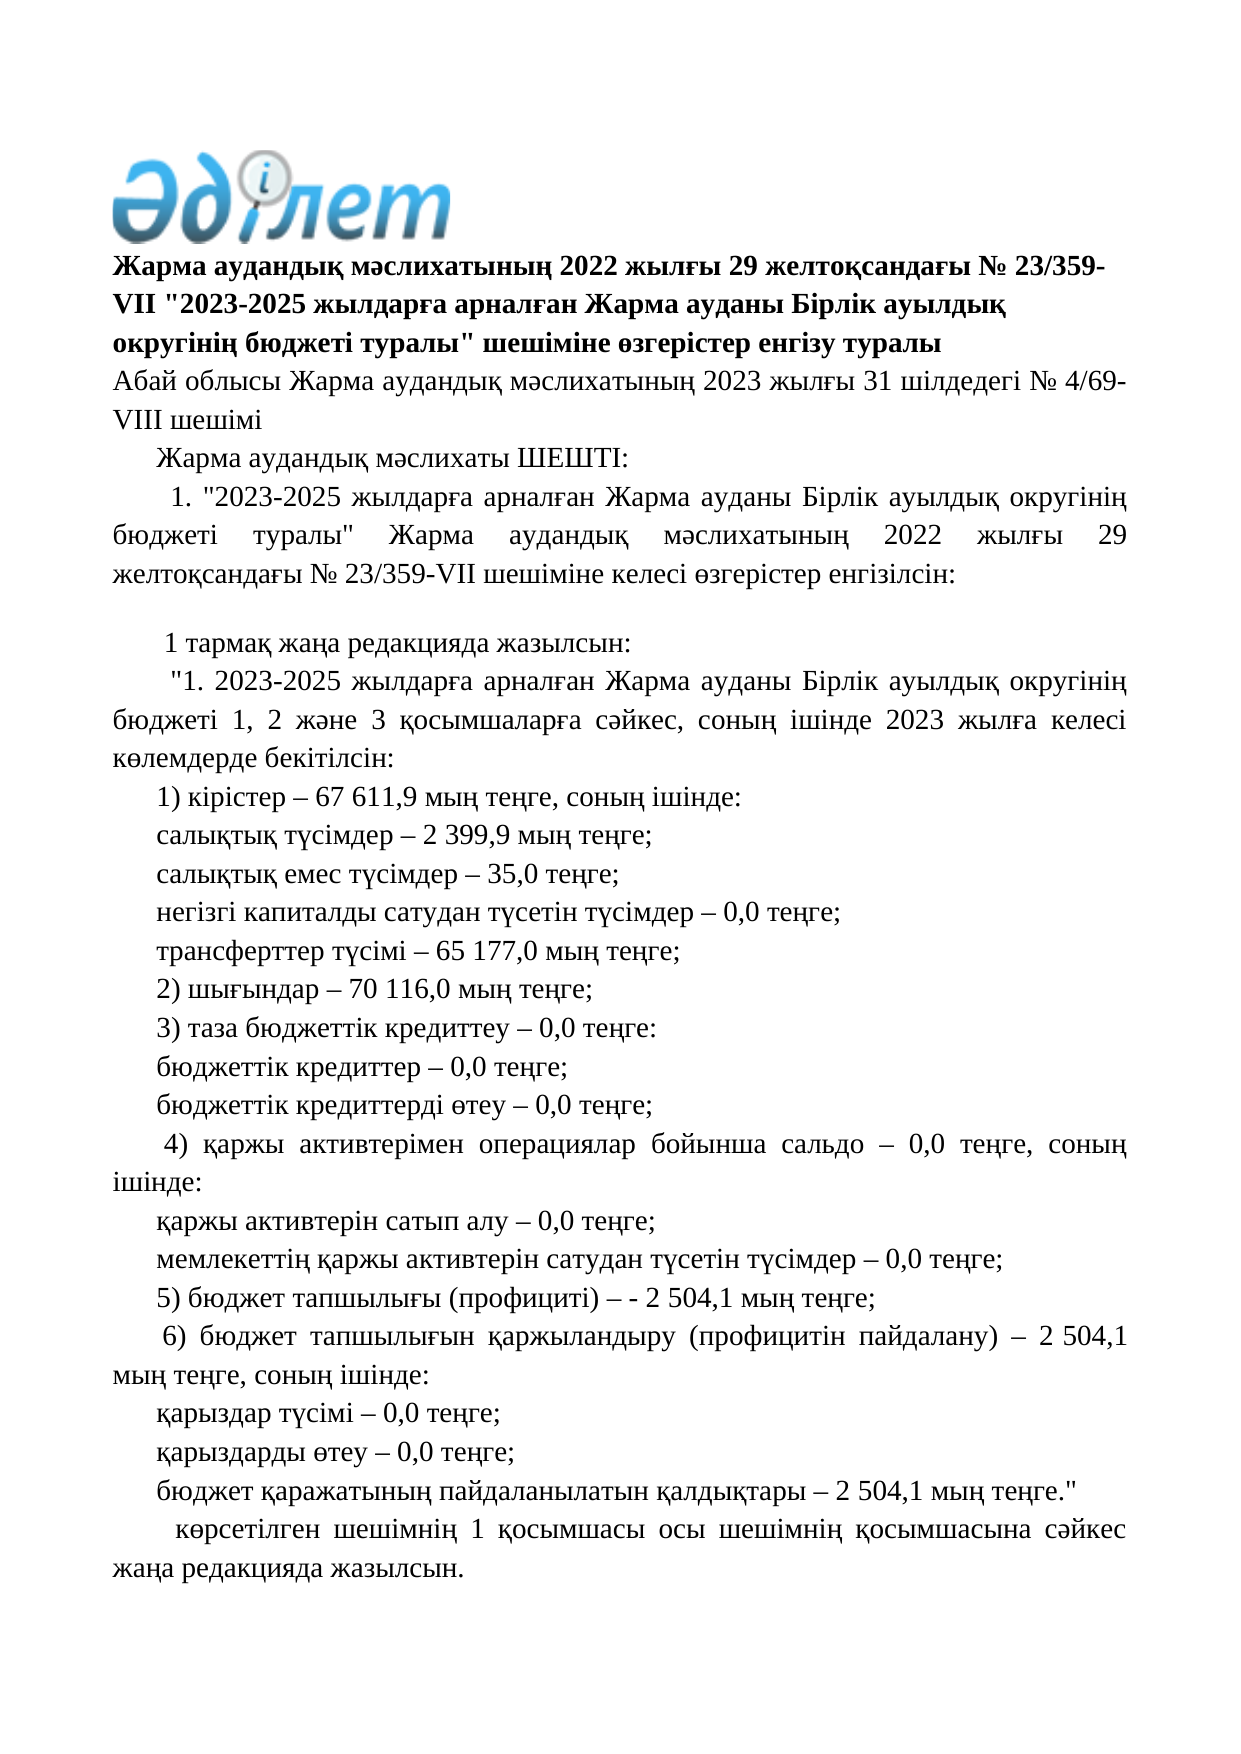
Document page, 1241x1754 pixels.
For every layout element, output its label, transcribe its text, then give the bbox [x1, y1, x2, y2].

text 5) бюджет тапшылығы (профициті) – - 2 504,1 мың теңге; [112, 1280, 1128, 1313]
text негізгі капиталды сатудан түсетін түсімдер – 0,0 теңге; [112, 894, 1128, 928]
text трансферттер түсімі – 65 177,0 мың теңге; [112, 933, 1128, 967]
text қаржы активтерін сатып алу – 0,0 теңге; [112, 1203, 1128, 1236]
text салықтық емес түсімдер – 35,0 теңге; [112, 856, 1128, 889]
text Абай облысы Жарма аудандық мәслихатының 2023 жылғы 31 шілдедегі № 4/69-VIII шешімі [112, 363, 1128, 435]
text бюджет қаражатының пайдаланылатын қалдықтары – 2 504,1 мың теңге." [112, 1473, 1128, 1506]
text мемлекеттің қаржы активтерін сатудан түсетін түсімдер – 0,0 теңге; [112, 1241, 1128, 1275]
text 1) кірістер – 67 611,9 мың теңге, соның ішінде: [112, 779, 1128, 812]
text Жарма аудандық мәслихаты ШЕШТІ: [112, 440, 1128, 474]
text қарыздар түсімі – 0,0 теңге; [112, 1396, 1128, 1429]
text бюджеттік кредиттерді өтеу – 0,0 теңге; [112, 1087, 1128, 1121]
text 2) шығындар – 70 116,0 мың теңге; [112, 972, 1128, 1005]
text 4) қаржы активтерімен операциялар бойынша сальдо – 0,0 теңге, соның ішінде: [112, 1126, 1128, 1198]
text бюджеттік кредиттер – 0,0 теңге; [112, 1049, 1128, 1082]
text "1. 2023-2025 жылдарға арналған Жарма ауданы Бірлік ауылдық округінің бюджеті 1, 2 және 3 қосымшаларға сәйкес, соның ішінде 2023 жылға келесі көлемдерде бекітілсін: [112, 663, 1128, 774]
text 1. "2023-2025 жылдарға арналған Жарма ауданы Бірлік ауылдық округінің бюджеті туралы" Жарма аудандық мәслихатының 2022 жылғы 29 желтоқсандағы № 23/359-VII шешіміне келесі өзгерістер енгізілсін: [112, 479, 1128, 589]
picture [112, 150, 451, 244]
text 6) бюджет тапшылығын қаржыландыру (профицитін пайдалану) – 2 504,1 мың теңге, соның ішінде: [112, 1318, 1128, 1391]
text көрсетілген шешімнің 1 қосымшасы осы шешімнің қосымшасына сәйкес жаңа редакцияда жазылсын. [112, 1511, 1128, 1583]
text 3) таза бюджеттік кредиттеу – 0,0 теңге: [112, 1010, 1128, 1044]
text салықтық түсімдер – 2 399,9 мың теңге; [112, 817, 1128, 851]
text қарыздарды өтеу – 0,0 теңге; [112, 1434, 1128, 1468]
text 1 тармақ жаңа редакцияда жазылсын: [112, 625, 1128, 658]
text Жарма аудандық мәслихатының 2022 жылғы 29 желтоқсандағы № 23/359-VII "2023-2025 жылдарға арналған Жарма ауданы Бірлік ауылдық округінің бюджеті туралы" шешіміне өзгерістер енгізу туралы [112, 248, 1128, 358]
